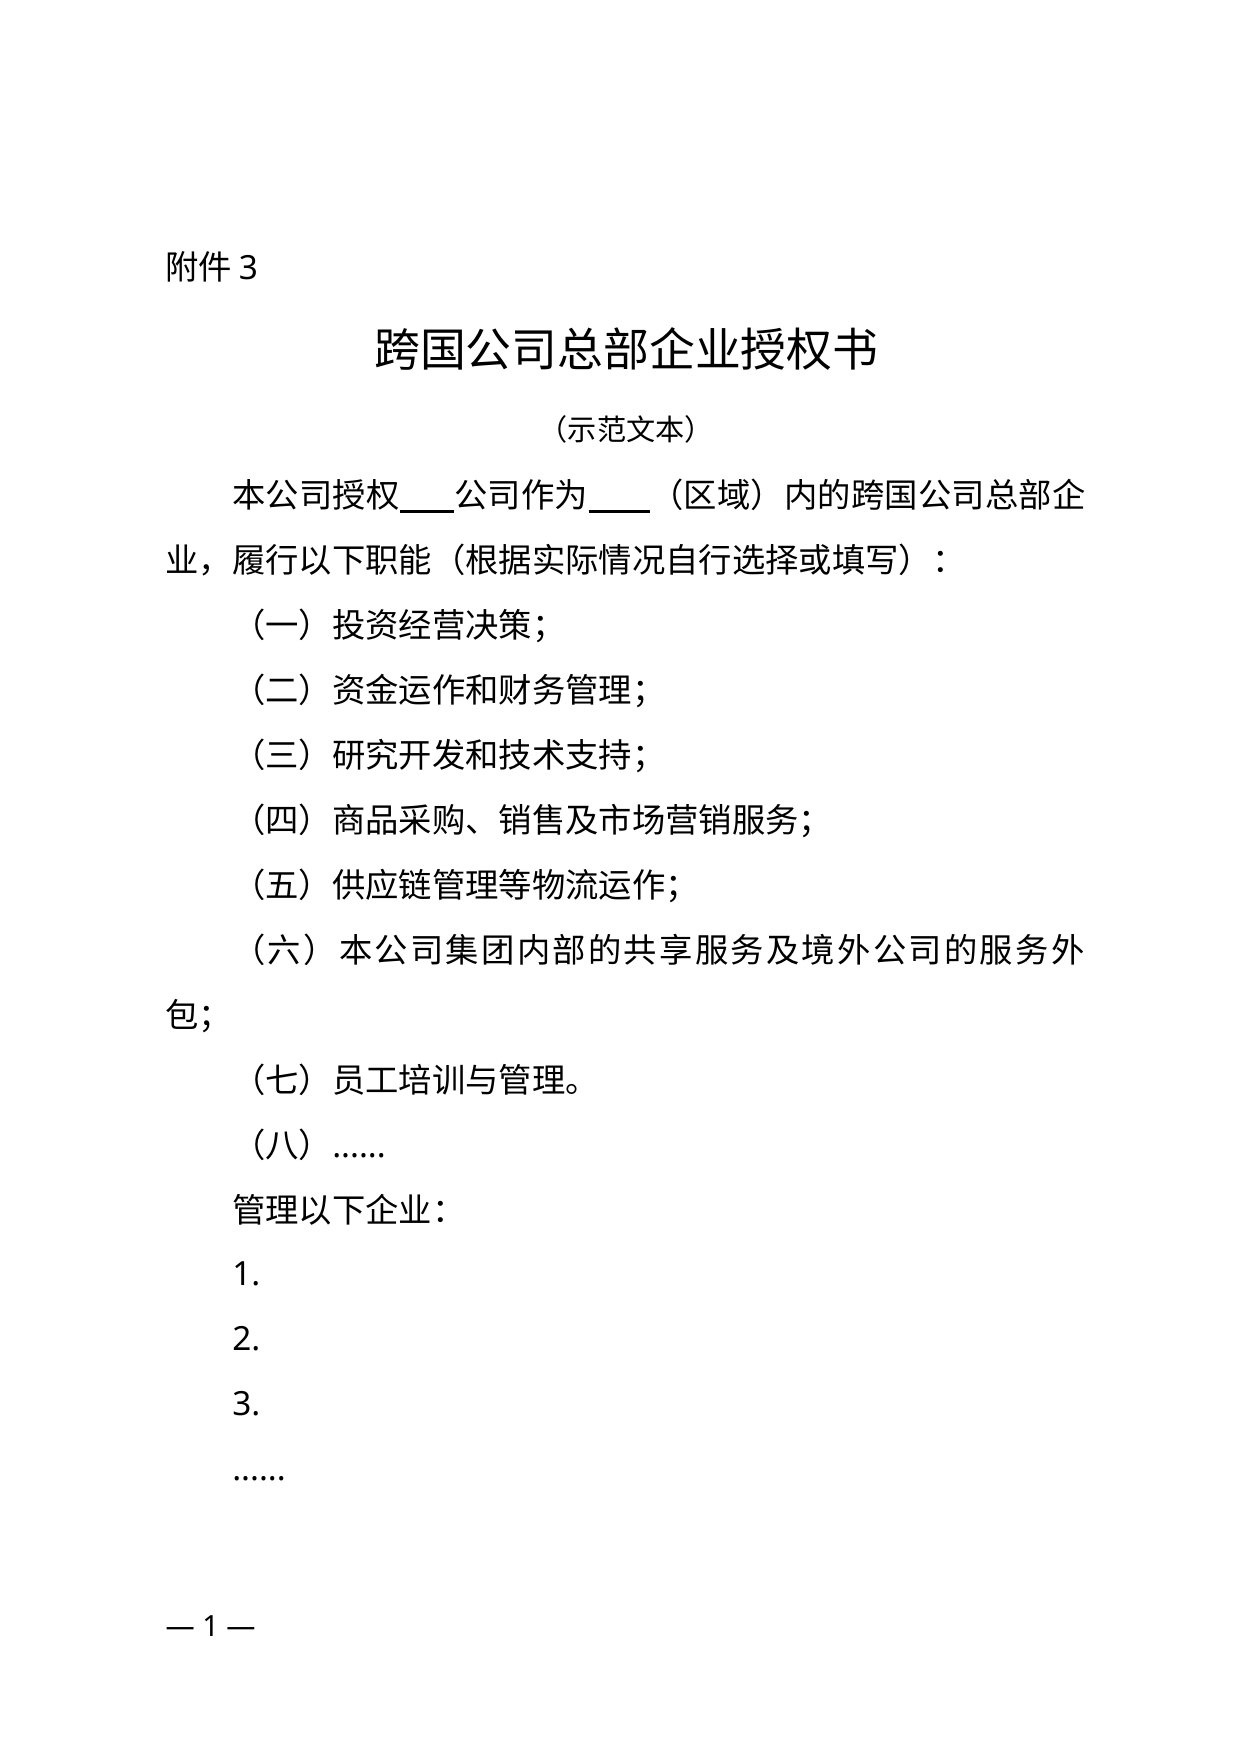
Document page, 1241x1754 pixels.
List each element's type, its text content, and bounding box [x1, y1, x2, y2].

list 2. [165, 1305, 1087, 1370]
list （八）...... [165, 1110, 1087, 1175]
list （四）商品采购、销售及市场营销服务； [165, 785, 1087, 850]
list （六）本公司集团内部的共享服务及境外公司的服务外包； [165, 915, 1087, 1045]
list 管理以下企业： [165, 1175, 1087, 1240]
text 附件3 [165, 233, 1087, 298]
list （一）投资经营决策； [165, 590, 1087, 655]
list 本公司授权 公司作为 （区域）内的跨国公司总部企业，履行以下职能（根据实际情况自行选择或填写）： [165, 460, 1087, 590]
list （三）研究开发和技术支持； [165, 720, 1087, 785]
list （二）资金运作和财务管理； [165, 655, 1087, 720]
list 3. [165, 1370, 1087, 1435]
list 1. [165, 1240, 1087, 1305]
text 跨国公司总部企业授权书 [165, 298, 1087, 395]
list （示范文本） [165, 395, 1087, 460]
list ...... [165, 1435, 1087, 1500]
list （七）员工培训与管理。 [165, 1045, 1087, 1110]
list （五）供应链管理等物流运作； [165, 850, 1087, 915]
